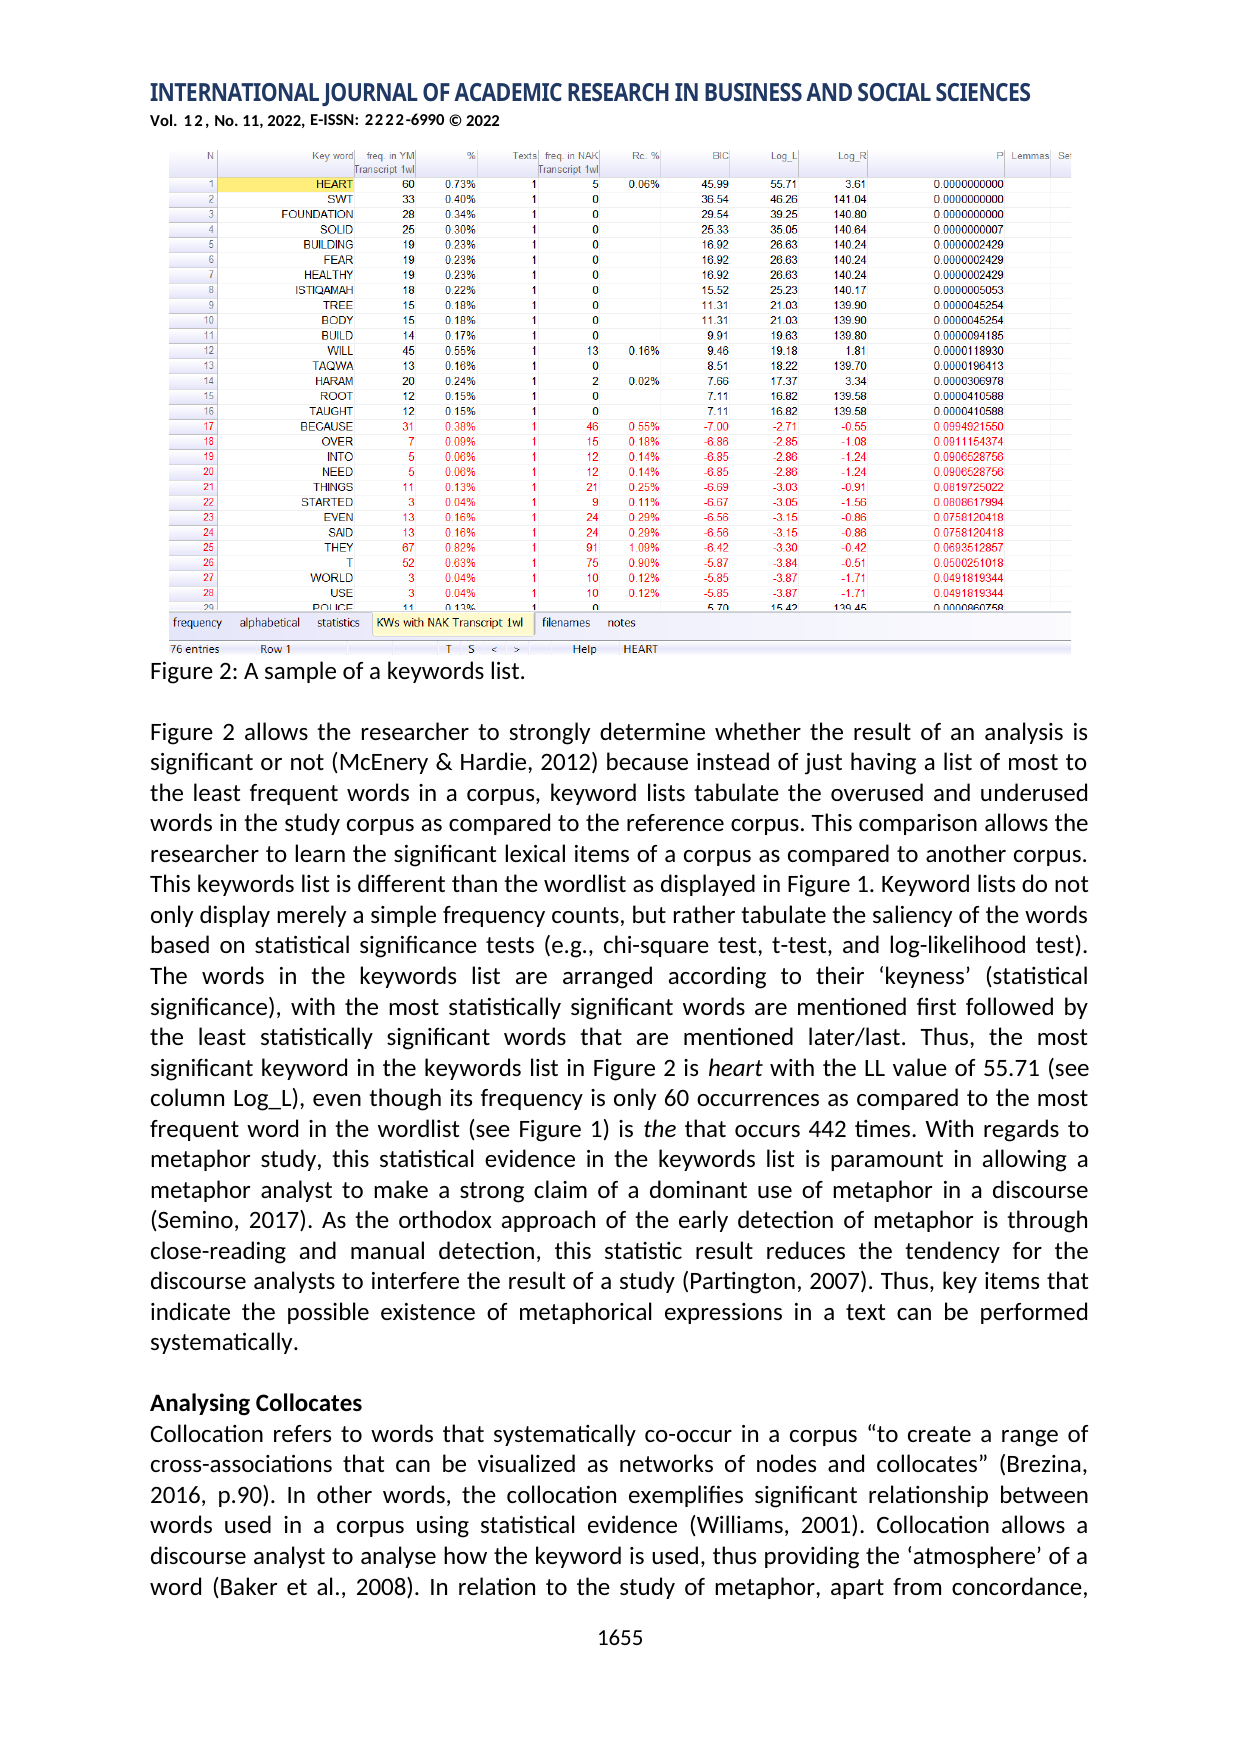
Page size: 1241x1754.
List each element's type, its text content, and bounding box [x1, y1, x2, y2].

text Analysing Collocates [150, 1387, 1090, 1418]
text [150, 1418, 1090, 1601]
picture [169, 150, 1072, 655]
text Figure 2: A sample of a keywords list. [150, 655, 1090, 686]
text Figure 2 allows the researcher to strongly determine whether the result of an analysis is significant or not (McEnery & Hardie, 2012) because instead of just having a list of most to the least frequent words in a corpus, keyword lists tabulate the overused and underused words in the study corpus as compared to the reference corpus. This comparison allows the researcher to learn the significant lexical items of a corpus as compared to another corpus. This keywords list is different than the wordlist as displayed in Figure 1. Keyword lists do not only display merely a simple frequency counts, but rather tabulate the saliency of the words based on statistical significance tests (e.g., chi-square test, t-test, and log-likelihood test). The words in the keywords list are arranged according to their ‘keyness’ (statistical significance), with the most statistically significant words are mentioned first followed by the least statistically significant words that are mentioned later/last. Thus, the most significant keyword in the keywords list in Figure 2 is heart with the LL value of 55.71 (see column Log_L), even though its frequency is only 60 occurrences as compared to the most frequent word in the wordlist (see Figure 1) is the that occurs 442 times. With regards to metaphor study, this statistical evidence in the keywords list is paramount in allowing a metaphor analyst to make a strong claim of a dominant use of metaphor in a discourse (Semino, 2017). As the orthodox approach of the early detection of metaphor is through close-reading and manual detection, this statistic result reduces the tendency for the discourse analysts to interfere the result of a study (Partington, 2007). Thus, key items that indicate the possible existence of metaphorical expressions in a text can be performed systematically. [150, 716, 1090, 1357]
